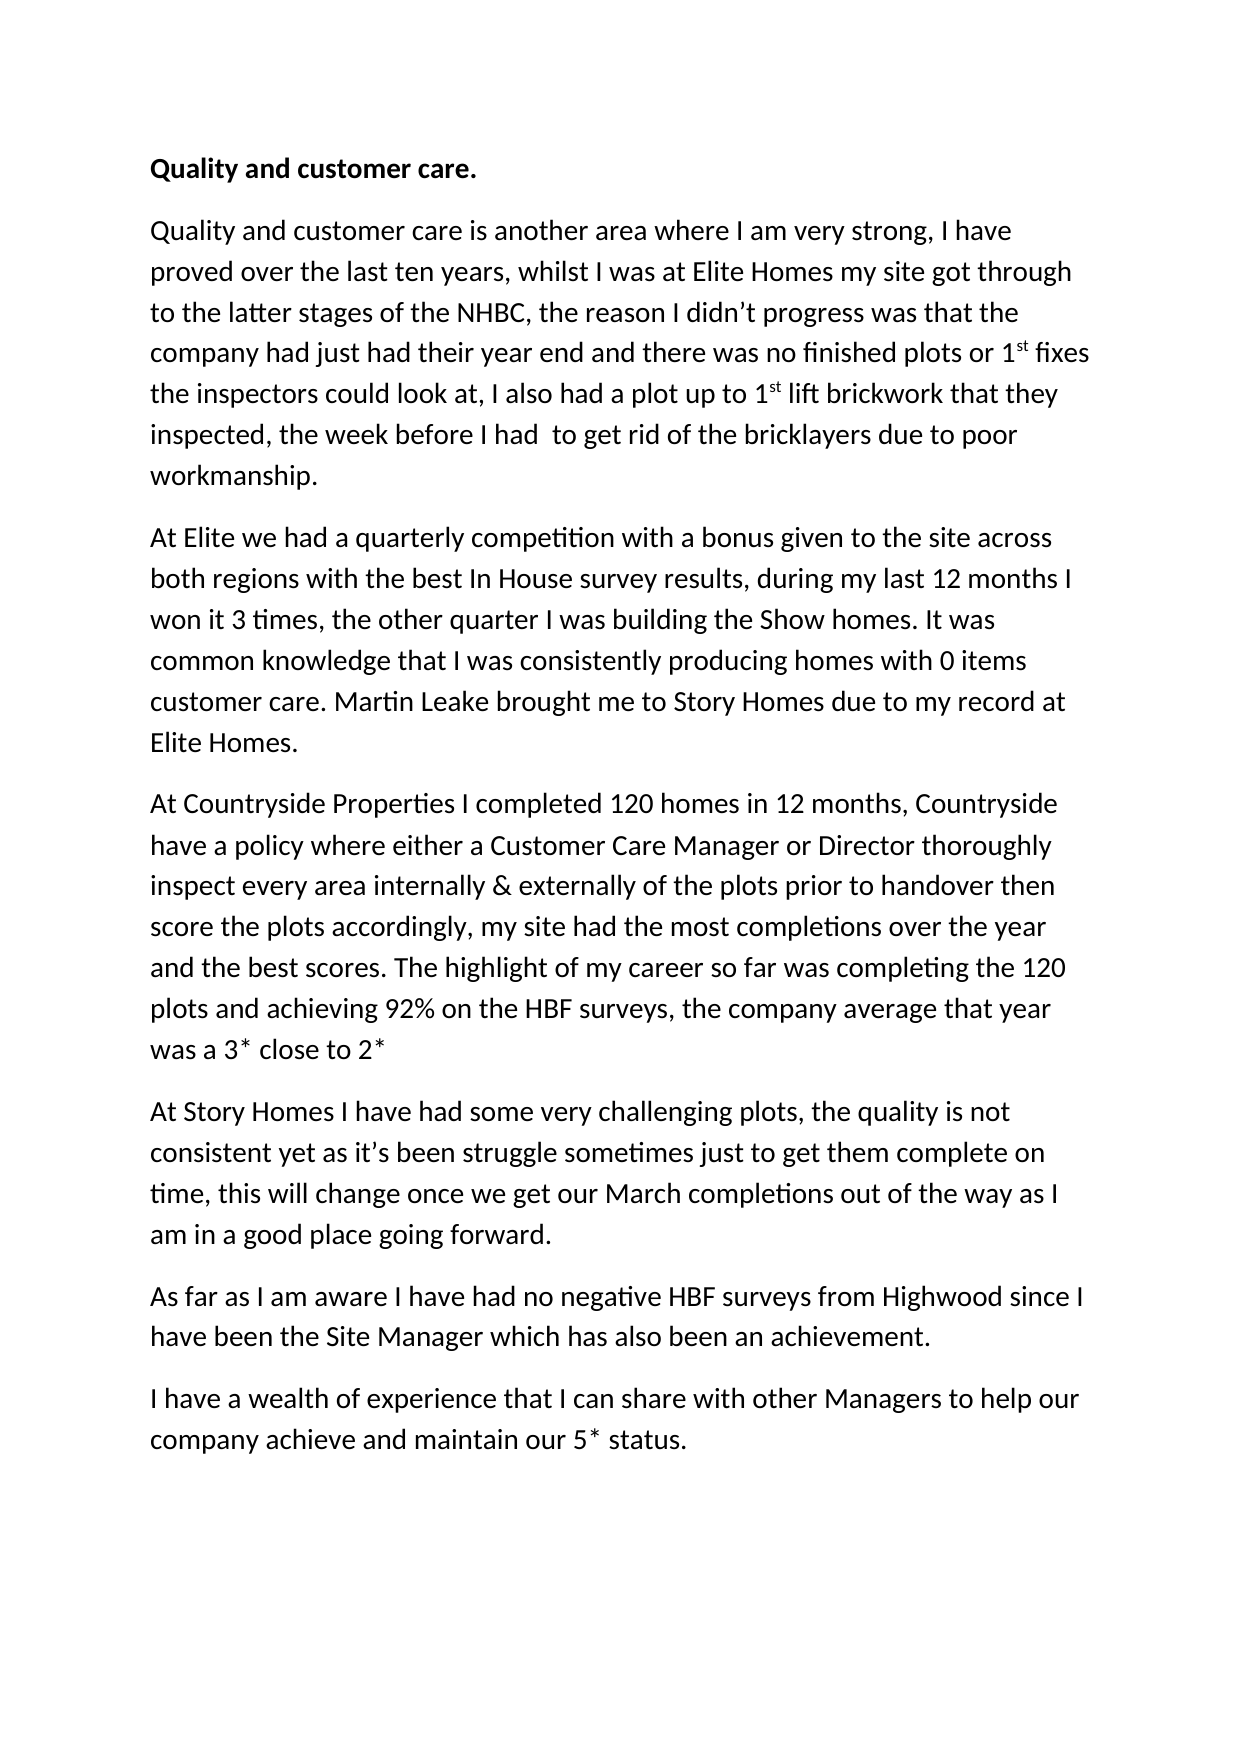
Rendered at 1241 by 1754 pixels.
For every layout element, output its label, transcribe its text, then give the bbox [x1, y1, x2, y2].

text At Countryside Properties I completed 120 homes in 12 months, Countryside have a policy where either a Customer Care Manager or Director thoroughly inspect every area internally & externally of the plots prior to handover then score the plots accordingly, my site had the most completions over the year and the best scores. The highlight of my career so far was completing the 120 plots and achieving 92% on the HBF surveys, the company average that year was a 3* close to 2* [150, 786, 1090, 1067]
text I have a wealth of experience that I can share with other Managers to help our company achieve and maintain our 5* status. [150, 1380, 1090, 1457]
text Quality and customer care is another area where I am very strong, I have proved over the last ten years, whilst I was at Elite Homes my site got through to the latter stages of the NHBC, the reason I didn’t progress was that the company had just had their year end and there was no finished plots or 1st fixes the inspectors could look at, I also had a plot up to 1st lift brickwork that they inspected, the week before I had to get rid of the bricklayers due to poor workmanship. [150, 212, 1090, 493]
text Quality and customer care. [150, 150, 1090, 186]
text At Story Homes I have had some very challenging plots, the quality is not consistent yet as it’s been struggle sometimes just to get them complete on time, this will change once we get our March completions out of the way as I am in a good place going forward. [150, 1093, 1090, 1251]
text As far as I am aware I have had no negative HBF surveys from Highwood since I have been the Site Manager which has also been an achievement. [150, 1278, 1090, 1354]
text At Elite we had a quarterly competition with a bonus given to the site across both regions with the best In House survey results, during my last 12 months I won it 3 times, the other quarter I was building the Show homes. It was common knowledge that I was consistently producing homes with 0 items customer care. Martin Leake brought me to Story Homes due to my record at Elite Homes. [150, 519, 1090, 759]
